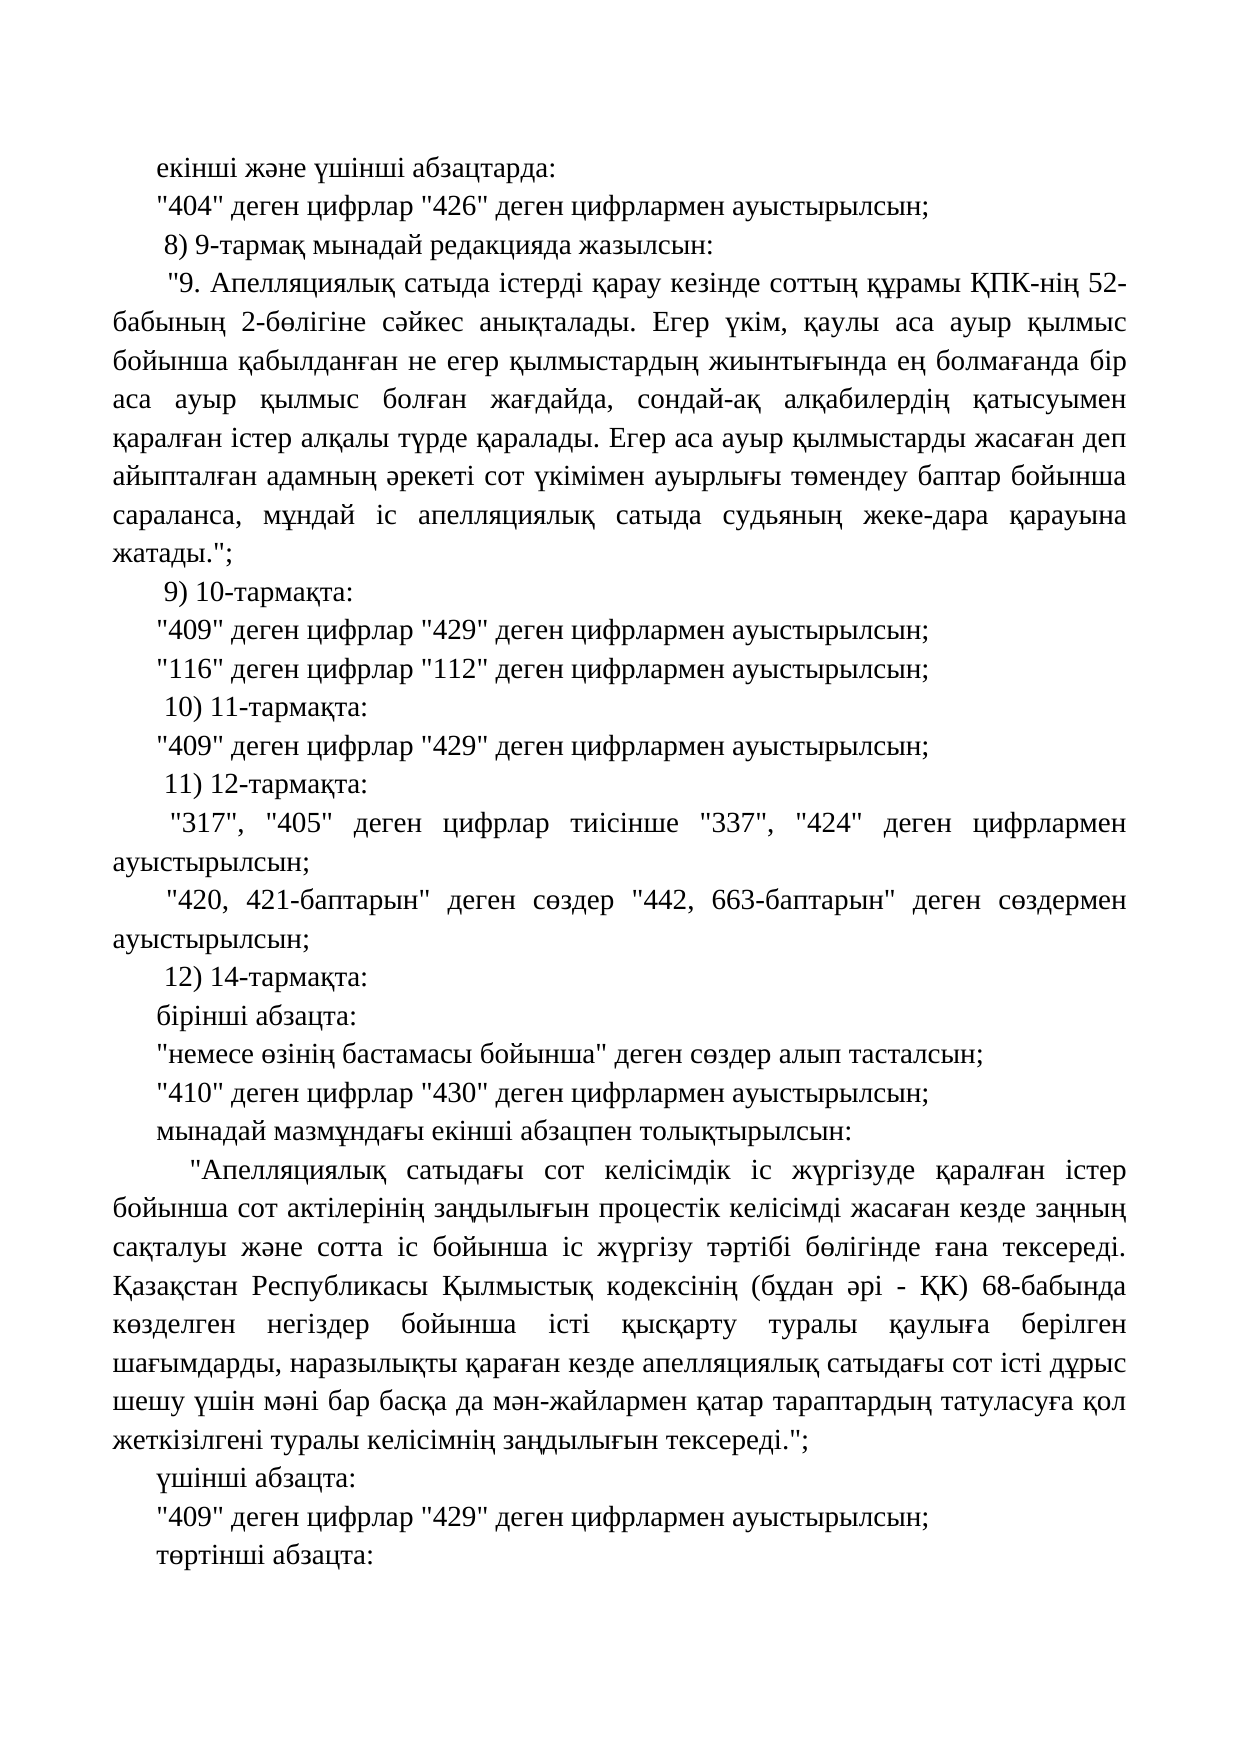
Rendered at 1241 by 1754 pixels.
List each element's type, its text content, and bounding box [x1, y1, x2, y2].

text "немесе өзінің бастамасы бойынша" деген сөздер алып тасталсын; [112, 1036, 1128, 1070]
text "9. Апелляциялық сатыда істерді қарау кезінде соттың құрамы ҚПК-нің 52-бабының 2-бөлігіне сәйкес анықталады. Егер үкім, қаулы аса ауыр қылмыс бойынша қабылданған не егер қылмыстардың жиынтығында ең болмағанда бір аса ауыр қылмыс болған жағдайда, сондай-ақ алқабилердің қатысуымен қаралған істер алқалы түрде қаралады. Егер аса ауыр қылмыстарды жасаған деп айыпталған адамның әрекеті сот үкімімен ауырлығы төмендеу баптар бойынша сараланса, мұндай іс апелляциялық сатыда судьяның жеке-дара қарауына жатады."; [112, 266, 1128, 569]
text үшінші абзацта: [112, 1460, 1128, 1494]
text "409" деген цифрлар "429" деген цифрлармен ауыстырылсын; [112, 728, 1128, 762]
text 9) 10-тармақта: [112, 574, 1128, 607]
text "410" деген цифрлар "430" деген цифрлармен ауыстырылсын; [112, 1075, 1128, 1108]
text "Апелляциялық сатыдағы сот келісімдік іс жүргізуде қаралған істер бойынша сот актілерінің заңдылығын процестік келісімді жасаған кезде заңның сақталуы және сотта іс бойынша іс жүргізу тәртібі бөлігінде ғана тексереді. Қазақстан Республикасы Қылмыстық кодексінің (бұдан әрі - ҚК) 68-бабында көзделген негіздер бойынша істі қысқарту туралы қаулыға берілген шағымдарды, наразылықты қараған кезде апелляциялық сатыдағы сот істі дұрыс шешу үшін мәні бар басқа да мән-жайлармен қатар тараптардың татуласуға қол жеткізілгені туралы келісімнің заңдылығын тексереді."; [112, 1152, 1128, 1455]
text 8) 9-тармақ мынадай редакцияда жазылсын: [112, 227, 1128, 261]
text төртінші абзацта: [112, 1537, 1128, 1571]
text "404" деген цифрлар "426" деген цифрлармен ауыстырылсын; [112, 188, 1128, 222]
text "409" деген цифрлар "429" деген цифрлармен ауыстырылсын; [112, 612, 1128, 646]
text бірінші абзацта: [112, 998, 1128, 1031]
text "409" деген цифрлар "429" деген цифрлармен ауыстырылсын; [112, 1499, 1128, 1532]
text мынадай мазмұндағы екінші абзацпен толықтырылсын: [112, 1113, 1128, 1147]
text екінші және үшінші абзацтарда: [112, 150, 1128, 183]
text 10) 11-тармақта: [112, 689, 1128, 723]
text 12) 14-тармақта: [112, 959, 1128, 993]
text 11) 12-тармақта: [112, 767, 1128, 800]
text "116" деген цифрлар "112" деген цифрлармен ауыстырылсын; [112, 651, 1128, 684]
text "420, 421-баптарын" деген сөздер "442, 663-баптарын" деген сөздермен ауыстырылсын; [112, 882, 1128, 954]
text "317", "405" деген цифрлар тиісінше "337", "424" деген цифрлармен ауыстырылсын; [112, 805, 1128, 877]
